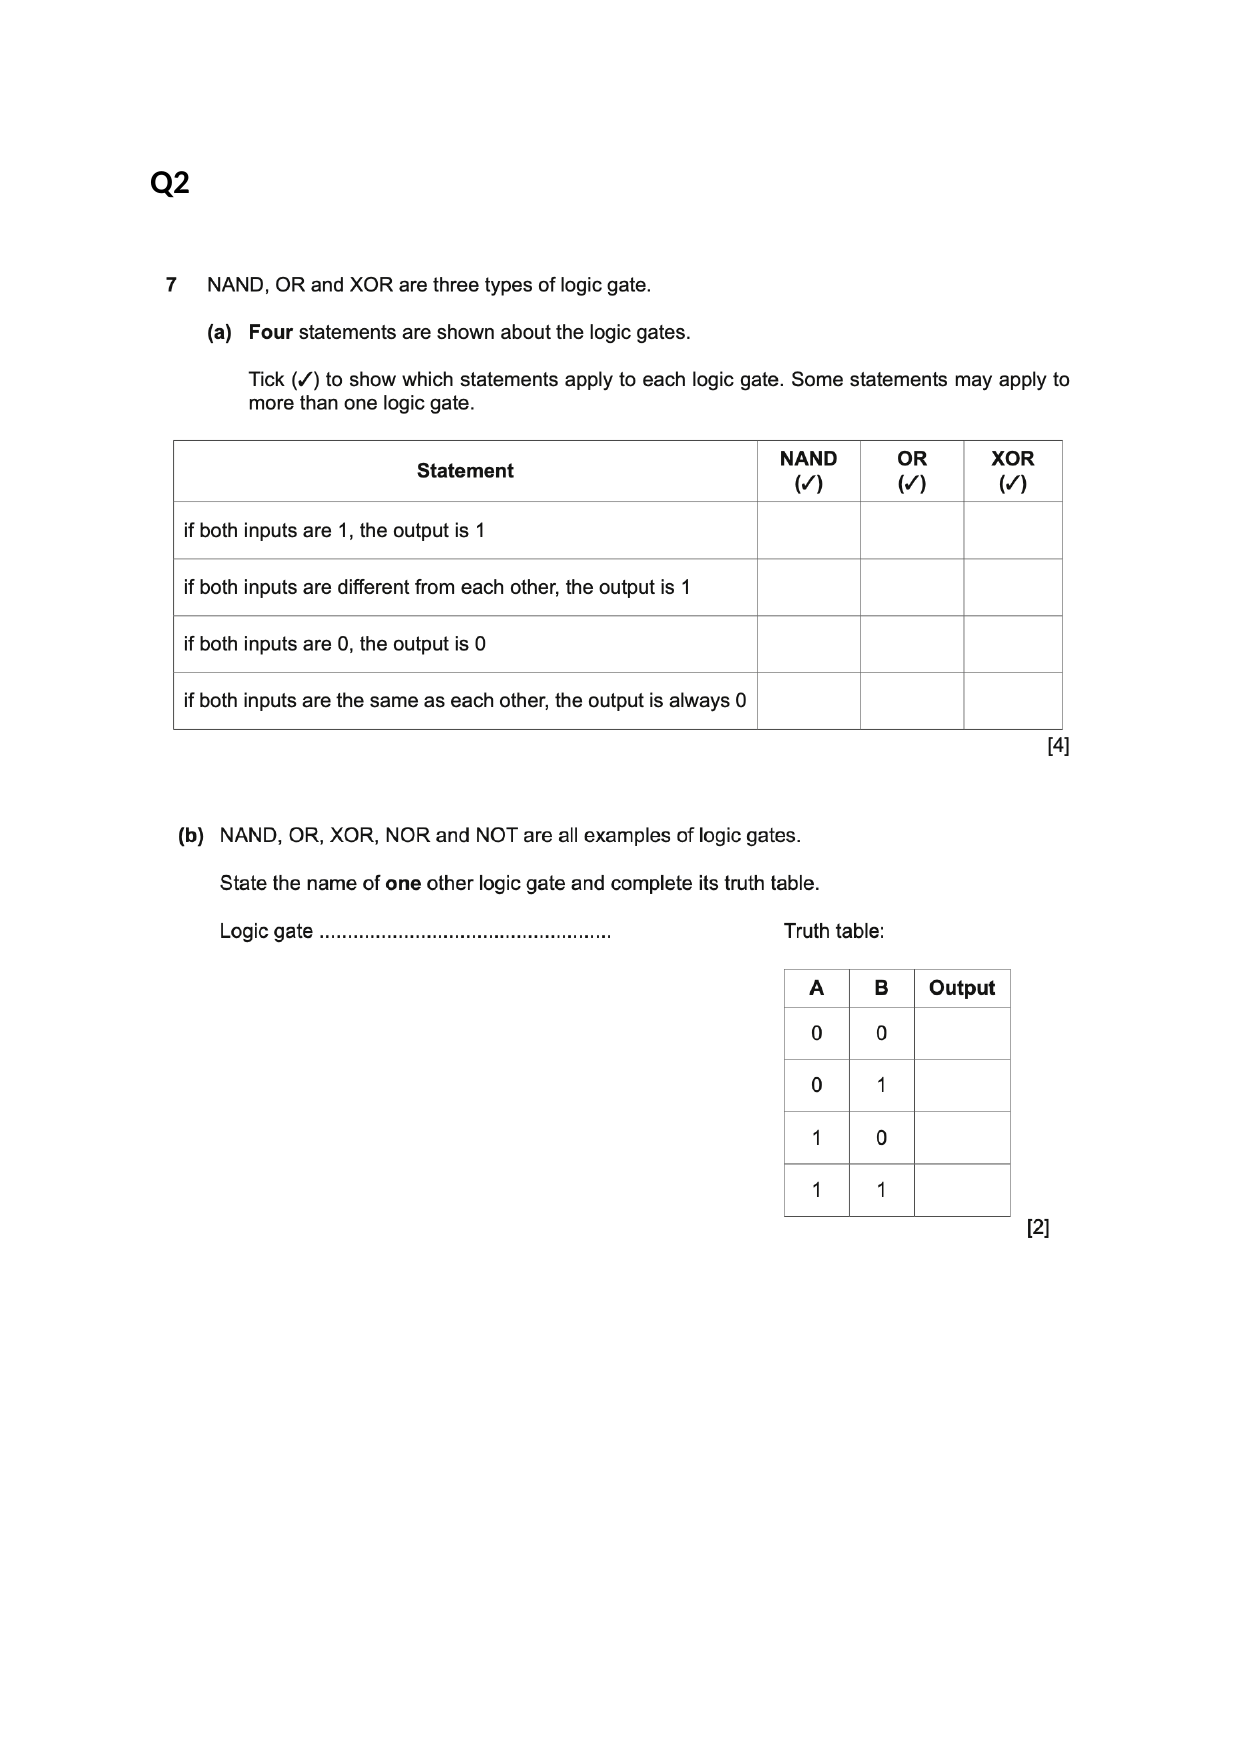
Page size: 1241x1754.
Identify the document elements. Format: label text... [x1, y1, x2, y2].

picture [150, 807, 1091, 1283]
text Q2 [150, 161, 1090, 202]
picture [150, 263, 1091, 777]
